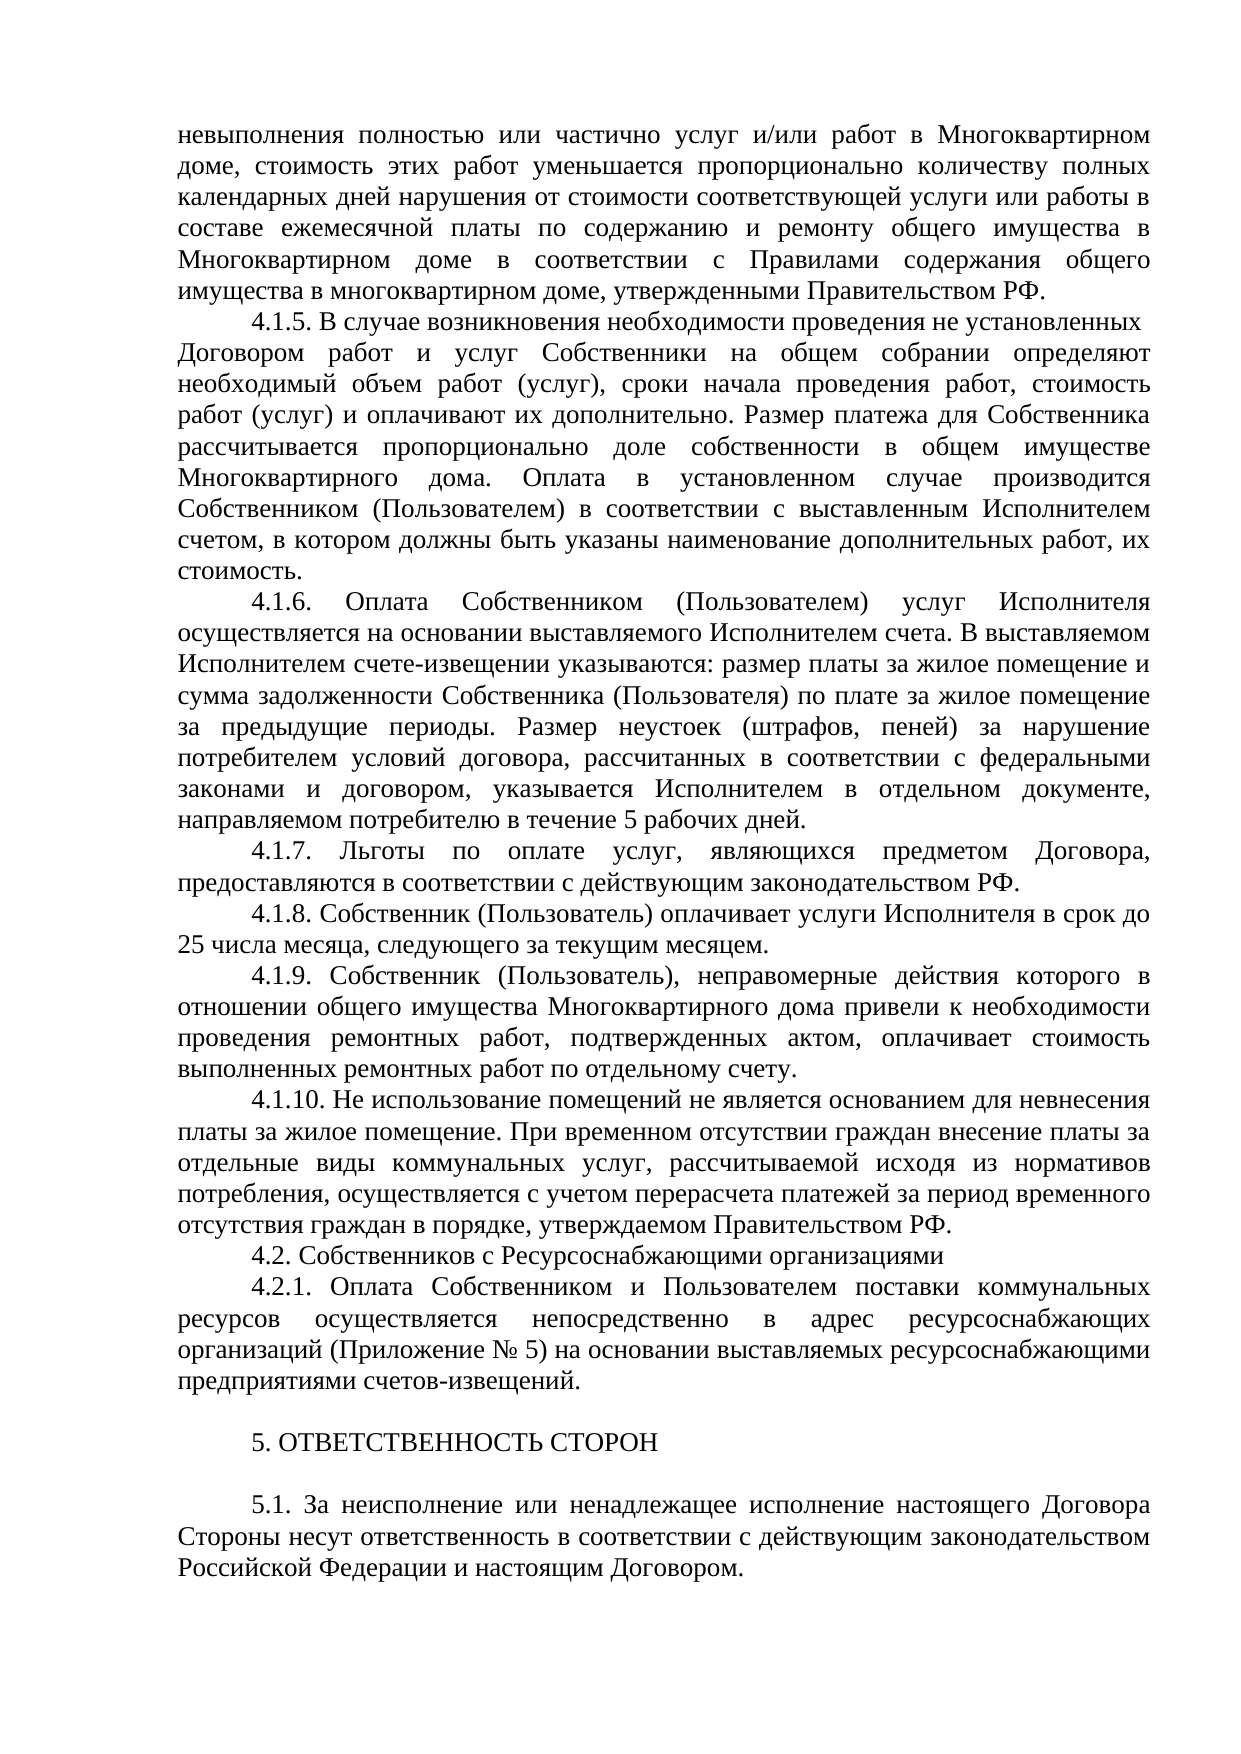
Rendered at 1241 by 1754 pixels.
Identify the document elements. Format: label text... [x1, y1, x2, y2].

text 4.1.10. Не использование помещений не является основанием для невнесения платы за жилое помещение. При временном отсутствии граждан внесение платы за отдельные виды коммунальных услуг, рассчитываемой исходя из нормативов потребления, осуществляется с учетом перерасчета платежей за период временного отсутствия граждан в порядке, утверждаемом Правительством РФ. [177, 1084, 1152, 1239]
text 4.1.7. Льготы по оплате услуг, являющихся предметом Договора, предоставляются в соответствии с действующим законодательством РФ. [177, 834, 1152, 897]
text 5. ОТВЕТСТВЕННОСТЬ СТОРОН [177, 1426, 1152, 1457]
text 4.2. Собственников с Ресурсоснабжающими организациями [177, 1239, 1152, 1271]
text 4.2.1. Оплата Собственником и Пользователем поставки коммунальных ресурсов осуществляется непосредственно в адрес ресурсоснабжающих организаций (Приложение № 5) на основании выставляемых ресурсоснабжающими предприятиями счетов-извещений. [177, 1271, 1152, 1395]
text 4.1.9. Собственник (Пользователь), неправомерные действия которого в отношении общего имущества Многоквартирного дома привели к необходимости проведения ремонтных работ, подтвержденных актом, оплачивает стоимость выполненных ремонтных работ по отдельному счету. [177, 959, 1152, 1084]
text 4.1.5. В случае возникновения необходимости проведения не установленных [177, 305, 1152, 336]
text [177, 118, 1152, 305]
text Договором работ и услуг Собственники на общем собрании определяют необходимый объем работ (услуг), сроки начала проведения работ, стоимость работ (услуг) и оплачивают их дополнительно. Размер платежа для Собственника рассчитывается пропорционально доле собственности в общем имуществе Многоквартирного дома. Оплата в установленном случае производится Собственником (Пользователем) в соответствии с выставленным Исполнителем счетом, в котором должны быть указаны наименование дополнительных работ, их стоимость. [177, 336, 1152, 585]
text 4.1.6. Оплата Собственником (Пользователем) услуг Исполнителя осуществляется на основании выставляемого Исполнителем счета. В выставляемом Исполнителем счете-извещении указываются: размер платы за жилое помещение и сумма задолженности Собственника (Пользователя) по плате за жилое помещение за предыдущие периоды. Размер неустоек (штрафов, пеней) за нарушение потребителем условий договора, рассчитанных в соответствии с федеральными законами и договором, указывается Исполнителем в отдельном документе, направляемом потребителю в течение 5 рабочих дней. [177, 585, 1152, 834]
text 4.1.8. Собственник (Пользователь) оплачивает услуги Исполнителя в срок до 25 числа месяца, следующего за текущим месяцем. [177, 897, 1152, 959]
text 5.1. За неисполнение или ненадлежащее исполнение настоящего Договора Стороны несут ответственность в соответствии с действующим законодательством Российской Федерации и настоящим Договором. [177, 1488, 1152, 1582]
